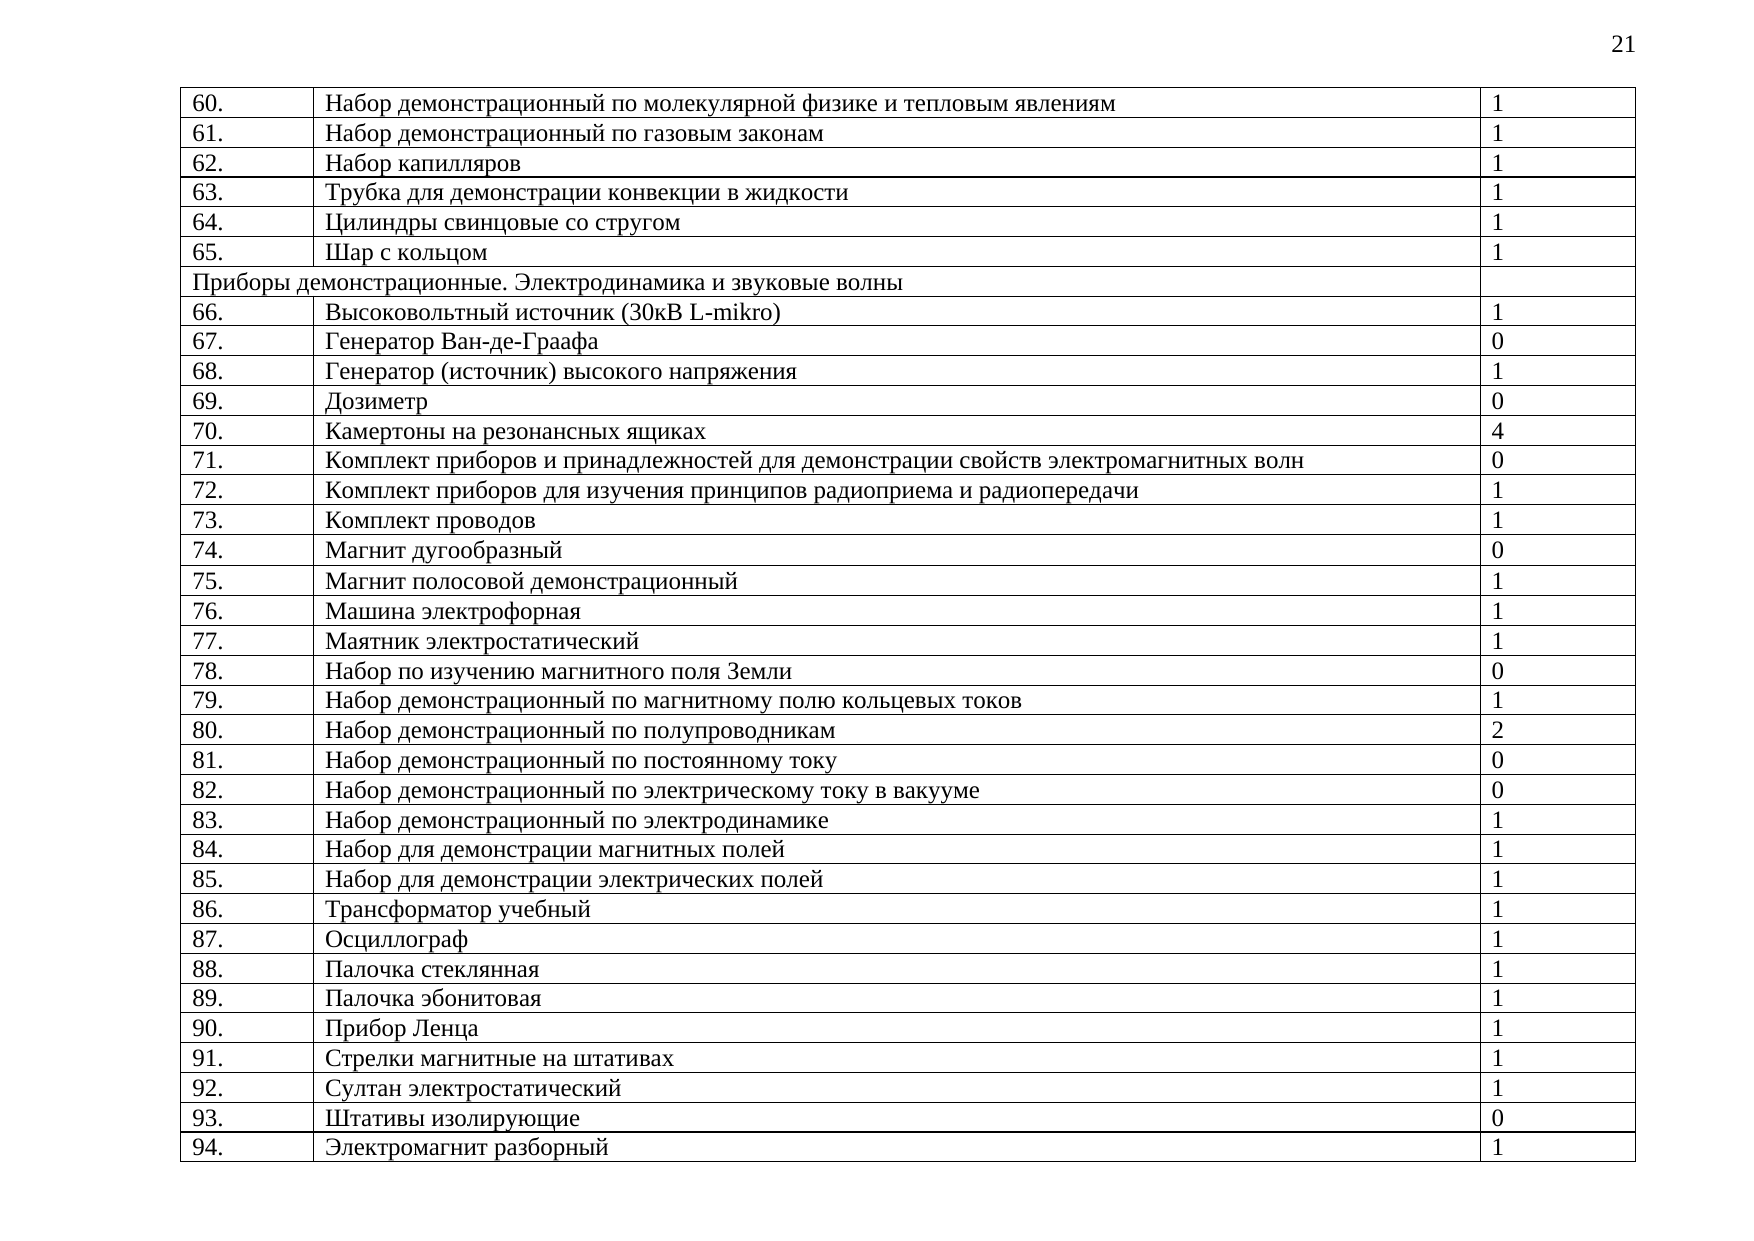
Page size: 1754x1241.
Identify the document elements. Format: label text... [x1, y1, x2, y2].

table_cell 74. [181, 535, 313, 565]
table_cell Шар с кольцом [314, 237, 1480, 266]
table_cell Султан электростатический [314, 1073, 1480, 1102]
table_cell Набор демонстрационный по электродинамике [314, 805, 1480, 833]
table_cell 71. [181, 446, 313, 474]
table_cell 62. [181, 148, 313, 176]
table_cell 0 [1481, 775, 1635, 804]
table_cell 0 [1481, 535, 1635, 565]
table_cell Набор демонстрационный по молекулярной физике и тепловым явлениям [314, 88, 1480, 117]
table_cell 2 [1481, 715, 1635, 744]
table_cell 68. [181, 356, 313, 385]
table_cell 77. [181, 626, 313, 655]
table_cell 93. [181, 1103, 313, 1131]
table_cell 1 [1481, 1133, 1635, 1161]
table_cell Набор демонстрационный по постоянному току [314, 745, 1480, 774]
table_cell 63. [181, 178, 313, 206]
table_cell Маятник электростатический [314, 626, 1480, 655]
table_cell Цилиндры свинцовые со стругом [314, 207, 1480, 236]
table_cell 1 [1481, 237, 1635, 266]
table_cell Набор демонстрационный по полупроводникам [314, 715, 1480, 744]
table_cell 0 [1481, 1103, 1635, 1131]
table_cell 72. [181, 475, 313, 504]
table_cell Палочка эбонитовая [314, 984, 1480, 1012]
table_cell Комплект приборов для изучения принципов радиоприема и радиопередачи [314, 475, 1480, 504]
table_cell 64. [181, 207, 313, 236]
table_cell 0 [1481, 656, 1635, 684]
table_cell Набор демонстрационный по газовым законам [314, 118, 1480, 147]
table_cell Штативы изолирующие [314, 1103, 1480, 1131]
table_cell 1 [1481, 686, 1635, 714]
table_cell 73. [181, 505, 313, 534]
table_cell Набор для демонстрации электрических полей [314, 864, 1480, 893]
table_cell Набор по изучению магнитного поля Земли [314, 656, 1480, 684]
table_cell 1 [1481, 297, 1635, 325]
table_cell 0 [1481, 446, 1635, 474]
table_cell 82. [181, 775, 313, 804]
table_cell Набор капилляров [314, 148, 1480, 176]
table_cell 0 [1481, 386, 1635, 415]
table_cell 88. [181, 954, 313, 982]
table_cell Комплект приборов и принадлежностей для демонстрации свойств электромагнитных волн [314, 446, 1480, 474]
table_cell Комплект проводов [314, 505, 1480, 534]
table_cell 1 [1481, 1073, 1635, 1102]
table_cell 0 [1481, 326, 1635, 355]
table_cell 67. [181, 326, 313, 355]
table_cell 1 [1481, 1013, 1635, 1042]
table_cell 1 [1481, 207, 1635, 236]
table_cell 1 [1481, 954, 1635, 982]
table_cell 1 [1481, 805, 1635, 833]
table_cell 80. [181, 715, 313, 744]
table_cell 61. [181, 118, 313, 147]
table_cell 86. [181, 894, 313, 923]
table_cell Приборы демонстрационные. Электродинамика и звуковые волны [181, 267, 1480, 296]
table_cell 90. [181, 1013, 313, 1042]
table_cell 76. [181, 596, 313, 625]
table_cell Трубка для демонстрации конвекции в жидкости [314, 178, 1480, 206]
table_cell 94. [181, 1133, 313, 1161]
table_cell 91. [181, 1043, 313, 1072]
table_cell Стрелки магнитные на штативах [314, 1043, 1480, 1072]
table_cell 1 [1481, 596, 1635, 625]
table_cell 70. [181, 416, 313, 444]
table_cell 84. [181, 835, 313, 863]
table_cell 69. [181, 386, 313, 415]
table_cell 1 [1481, 864, 1635, 893]
table_cell 60. [181, 88, 313, 117]
table_cell 1 [1481, 356, 1635, 385]
table_cell 78. [181, 656, 313, 684]
table_cell 1 [1481, 984, 1635, 1012]
table_cell [1481, 267, 1635, 296]
table_cell Дозиметр [314, 386, 1480, 415]
table_cell 1 [1481, 505, 1635, 534]
table_cell 1 [1481, 118, 1635, 147]
table_cell Генератор (источник) высокого напряжения [314, 356, 1480, 385]
table_cell Машина электрофорная [314, 596, 1480, 625]
table_cell 89. [181, 984, 313, 1012]
table_cell 92. [181, 1073, 313, 1102]
table_cell 1 [1481, 894, 1635, 923]
table_cell 1 [1481, 475, 1635, 504]
table_cell 1 [1481, 835, 1635, 863]
table_cell 1 [1481, 178, 1635, 206]
table_cell Палочка стеклянная [314, 954, 1480, 982]
table_cell Генератор Ван-де-Граафа [314, 326, 1480, 355]
table_cell Осциллограф [314, 924, 1480, 953]
table_cell 0 [1481, 745, 1635, 774]
table_cell 81. [181, 745, 313, 774]
table_cell Камертоны на резонансных ящиках [314, 416, 1480, 444]
table_cell 1 [1481, 924, 1635, 953]
table_cell 87. [181, 924, 313, 953]
table_cell 79. [181, 686, 313, 714]
table_cell Трансформатор учебный [314, 894, 1480, 923]
table_cell Набор для демонстрации магнитных полей [314, 835, 1480, 863]
table_cell Набор демонстрационный по электрическому току в вакууме [314, 775, 1480, 804]
table_cell Прибор Ленца [314, 1013, 1480, 1042]
table_cell 83. [181, 805, 313, 833]
table_cell Магнит полосовой демонстрационный [314, 566, 1480, 595]
table_cell 65. [181, 237, 313, 266]
table_cell Высоковольтный источник (30кВ L-mikro) [314, 297, 1480, 325]
table_cell 75. [181, 566, 313, 595]
table_cell 4 [1481, 416, 1635, 444]
table_cell 1 [1481, 1043, 1635, 1072]
table_cell 1 [1481, 566, 1635, 595]
table_cell Электромагнит разборный [314, 1133, 1480, 1161]
table_cell Набор демонстрационный по магнитному полю кольцевых токов [314, 686, 1480, 714]
table_cell 85. [181, 864, 313, 893]
table_cell 1 [1481, 88, 1635, 117]
table_cell 66. [181, 297, 313, 325]
table_cell Магнит дугообразный [314, 535, 1480, 565]
table_cell 1 [1481, 148, 1635, 176]
table_cell 1 [1481, 626, 1635, 655]
